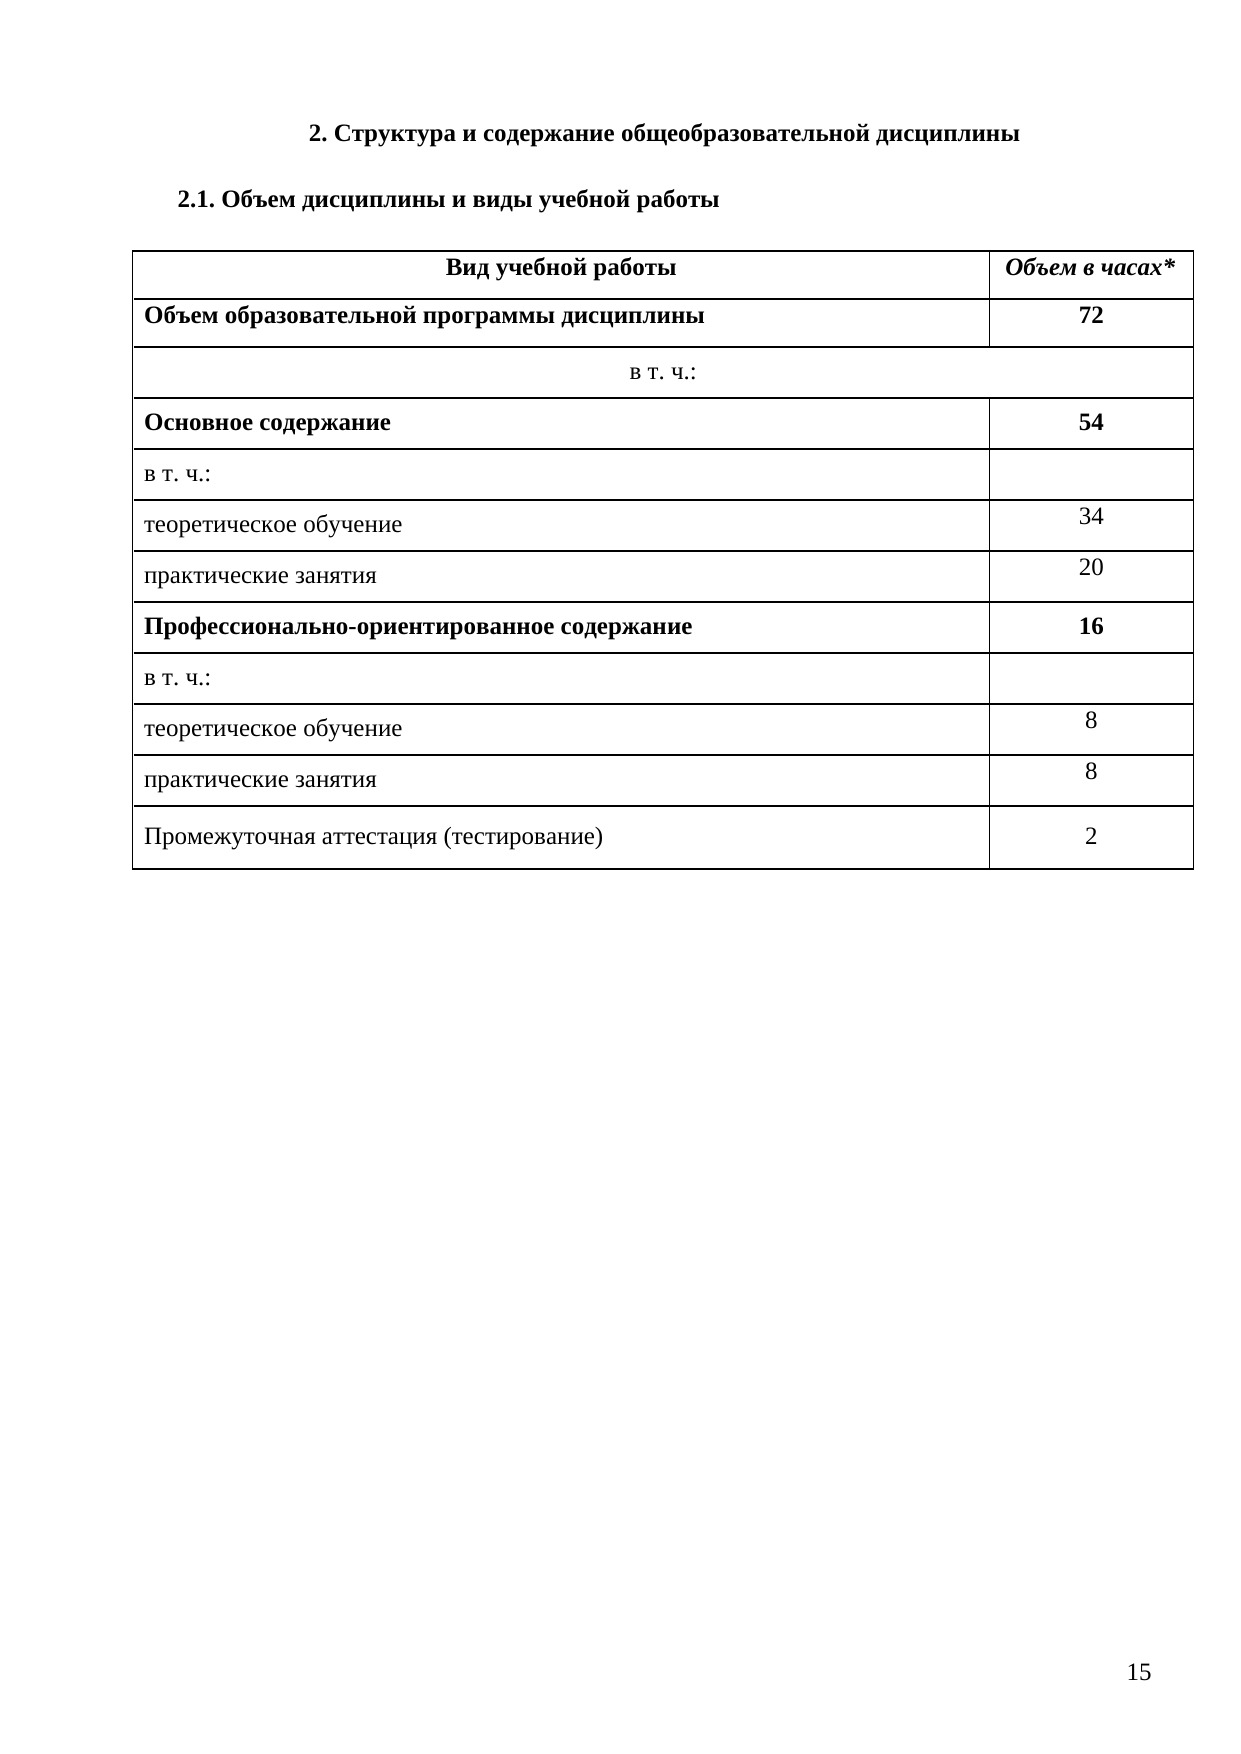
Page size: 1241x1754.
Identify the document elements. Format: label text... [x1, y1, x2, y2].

table_cell теоретическое обучение [133, 500, 989, 550]
table_cell практические занятия [133, 755, 989, 805]
table_cell Профессионально-ориентированное содержание [133, 602, 989, 652]
table_cell 16 [990, 603, 1193, 652]
table_cell 8 [990, 705, 1193, 754]
table_cell 8 [990, 756, 1193, 805]
table_cell в т. ч.: [133, 347, 1193, 397]
table_cell в т. ч.: [133, 449, 989, 499]
table_cell [990, 450, 1193, 499]
table_cell Основное содержание [133, 398, 989, 448]
table_cell Объем образовательной программы дисциплины [133, 299, 989, 346]
table_header Вид учебной работы [133, 252, 989, 298]
subtitle 2. Структура и содержание общеобразовательной дисциплины [177, 118, 1152, 147]
table_cell 20 [990, 552, 1193, 601]
table_header Объем в часах* [990, 252, 1193, 298]
table_cell практические занятия [133, 551, 989, 601]
table_cell теоретическое обучение [133, 704, 989, 754]
table_cell 34 [990, 501, 1193, 550]
table_cell 72 [990, 300, 1193, 346]
text 2.1. Объем дисциплины и виды учебной работы [177, 184, 1152, 213]
table_cell 2 [990, 807, 1193, 868]
table_cell Промежуточная аттестация (тестирование) [133, 806, 989, 868]
table_cell в т. ч.: [133, 653, 989, 703]
table_cell 54 [990, 399, 1193, 448]
table_cell [990, 654, 1193, 703]
